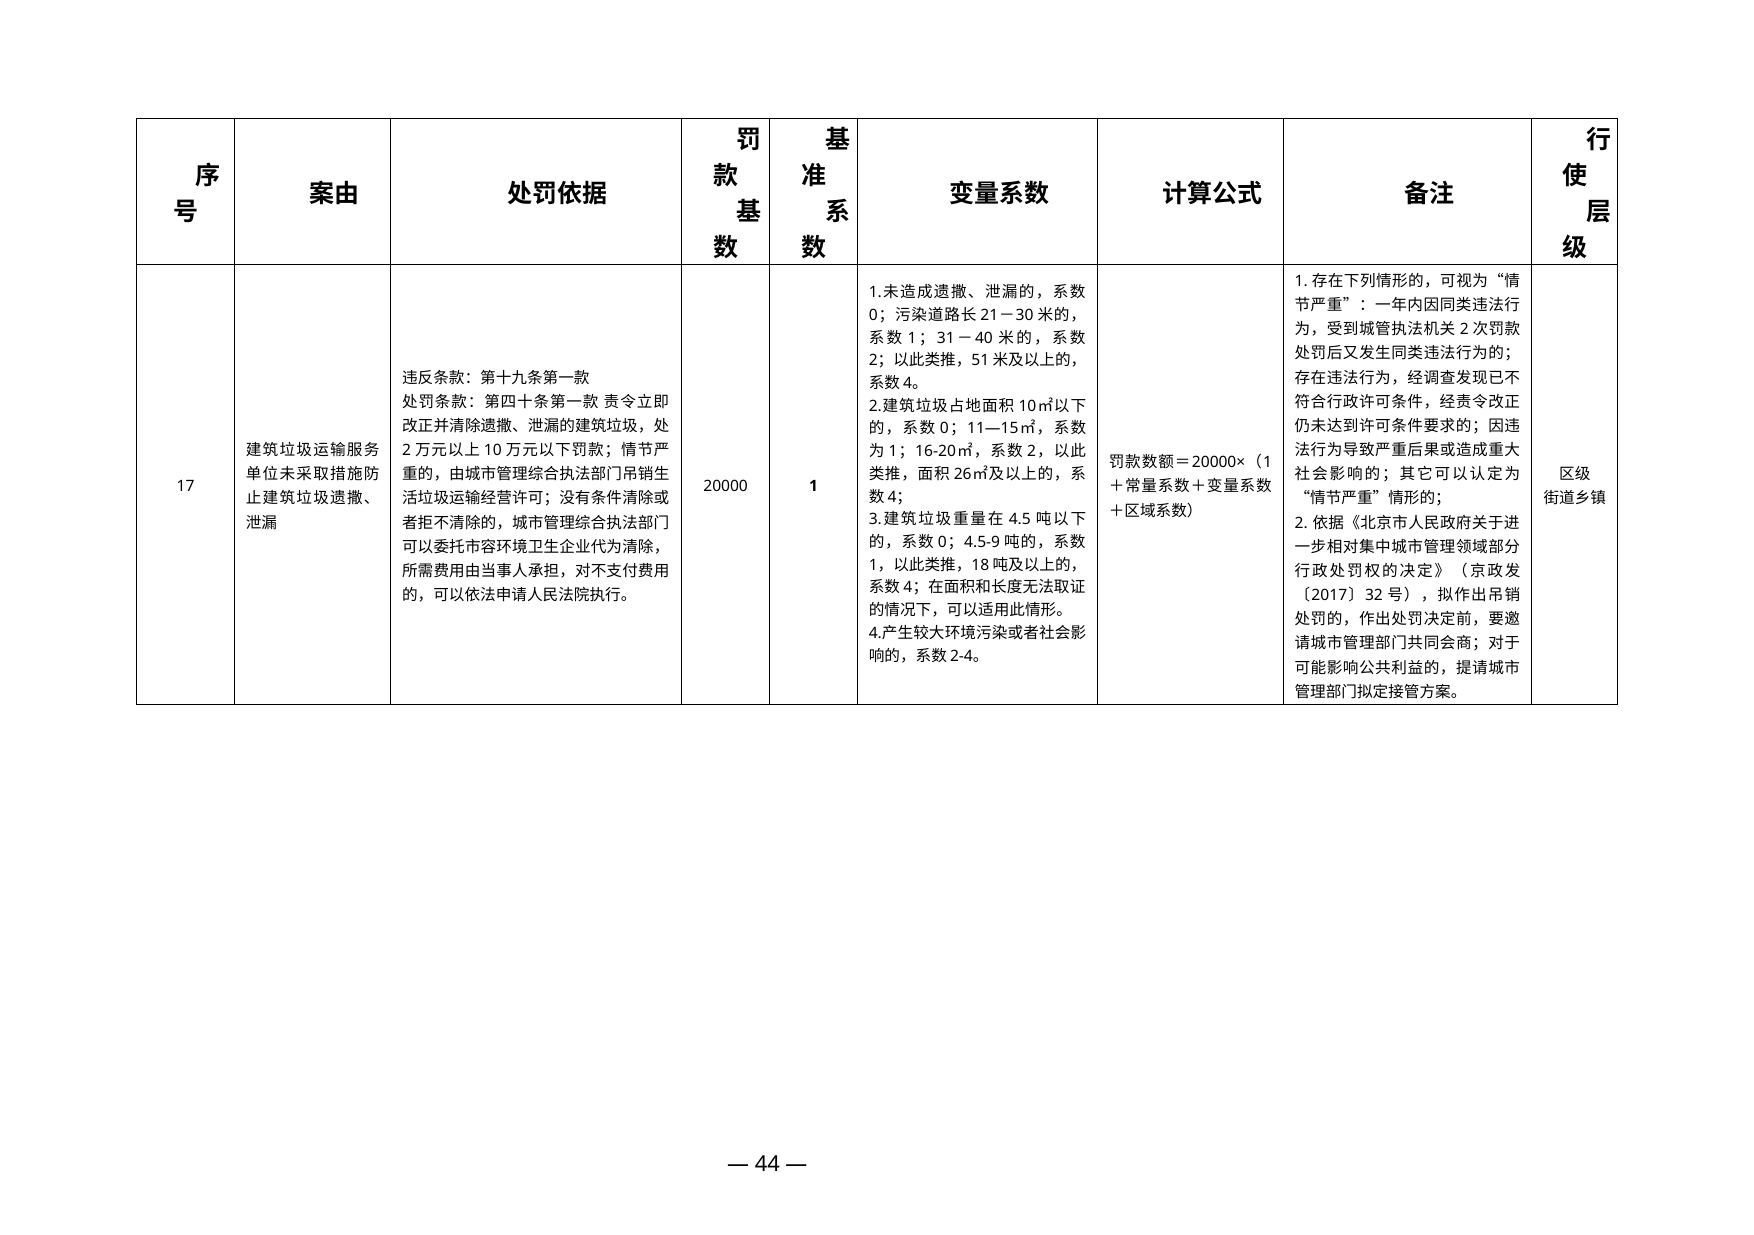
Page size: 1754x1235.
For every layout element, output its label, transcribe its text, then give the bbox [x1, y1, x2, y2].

table_header 序号 [137, 119, 234, 264]
table_header 处罚依据 [391, 119, 681, 264]
table_cell 罚款数额＝20000×（1＋常量系数＋变量系数＋区域系数） [1098, 265, 1283, 704]
table_cell 20000 [682, 265, 769, 704]
table_header 计算公式 [1098, 119, 1283, 264]
table_header 变量系数 [858, 119, 1097, 264]
table_cell 1.未造成遗撒、泄漏的，系数0；污染道路长21－30米的，系数1；31－40米的，系数2；以此类推，51米及以上的，系数4。 2.建筑垃圾占地面积10㎡以下的，系数0；11—15㎡，系数为1；16-20㎡，系数2，以此类推，面积26㎡及以上的，系数4； 3.建筑垃圾重量在4.5吨以下的，系数0；4.5-9吨的，系数1，以此类推，18吨及以上的，系数4；在面积和长度无法取证的情况下，可以适用此情形。 4.产生较大环境污染或者社会影响的，系数2-4。 [858, 265, 1097, 704]
table_cell 1 [770, 265, 857, 704]
table_header 行使 层级 [1532, 119, 1617, 264]
table_cell 区级 街道乡镇 [1532, 265, 1617, 704]
table_cell 17 [137, 265, 234, 704]
table_header 罚款 基数 [682, 119, 769, 264]
table_header 基准 系数 [770, 119, 857, 264]
table_header 备注 [1284, 119, 1531, 264]
table_header 案由 [235, 119, 390, 264]
table_cell 建筑垃圾运输服务单位未采取措施防止建筑垃圾遗撒、泄漏 [235, 265, 390, 704]
table_cell 违反条款：第十九条第一款 处罚条款：第四十条第一款 责令立即改正并清除遗撒、泄漏的建筑垃圾，处2万元以上10万元以下罚款；情节严重的，由城市管理综合执法部门吊销生活垃圾运输经营许可；没有条件清除或者拒不清除的，城市管理综合执法部门可以委托市容环境卫生企业代为清除，所需费用由当事人承担，对不支付费用的，可以依法申请人民法院执行。 [391, 265, 681, 704]
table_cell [1284, 265, 1531, 704]
